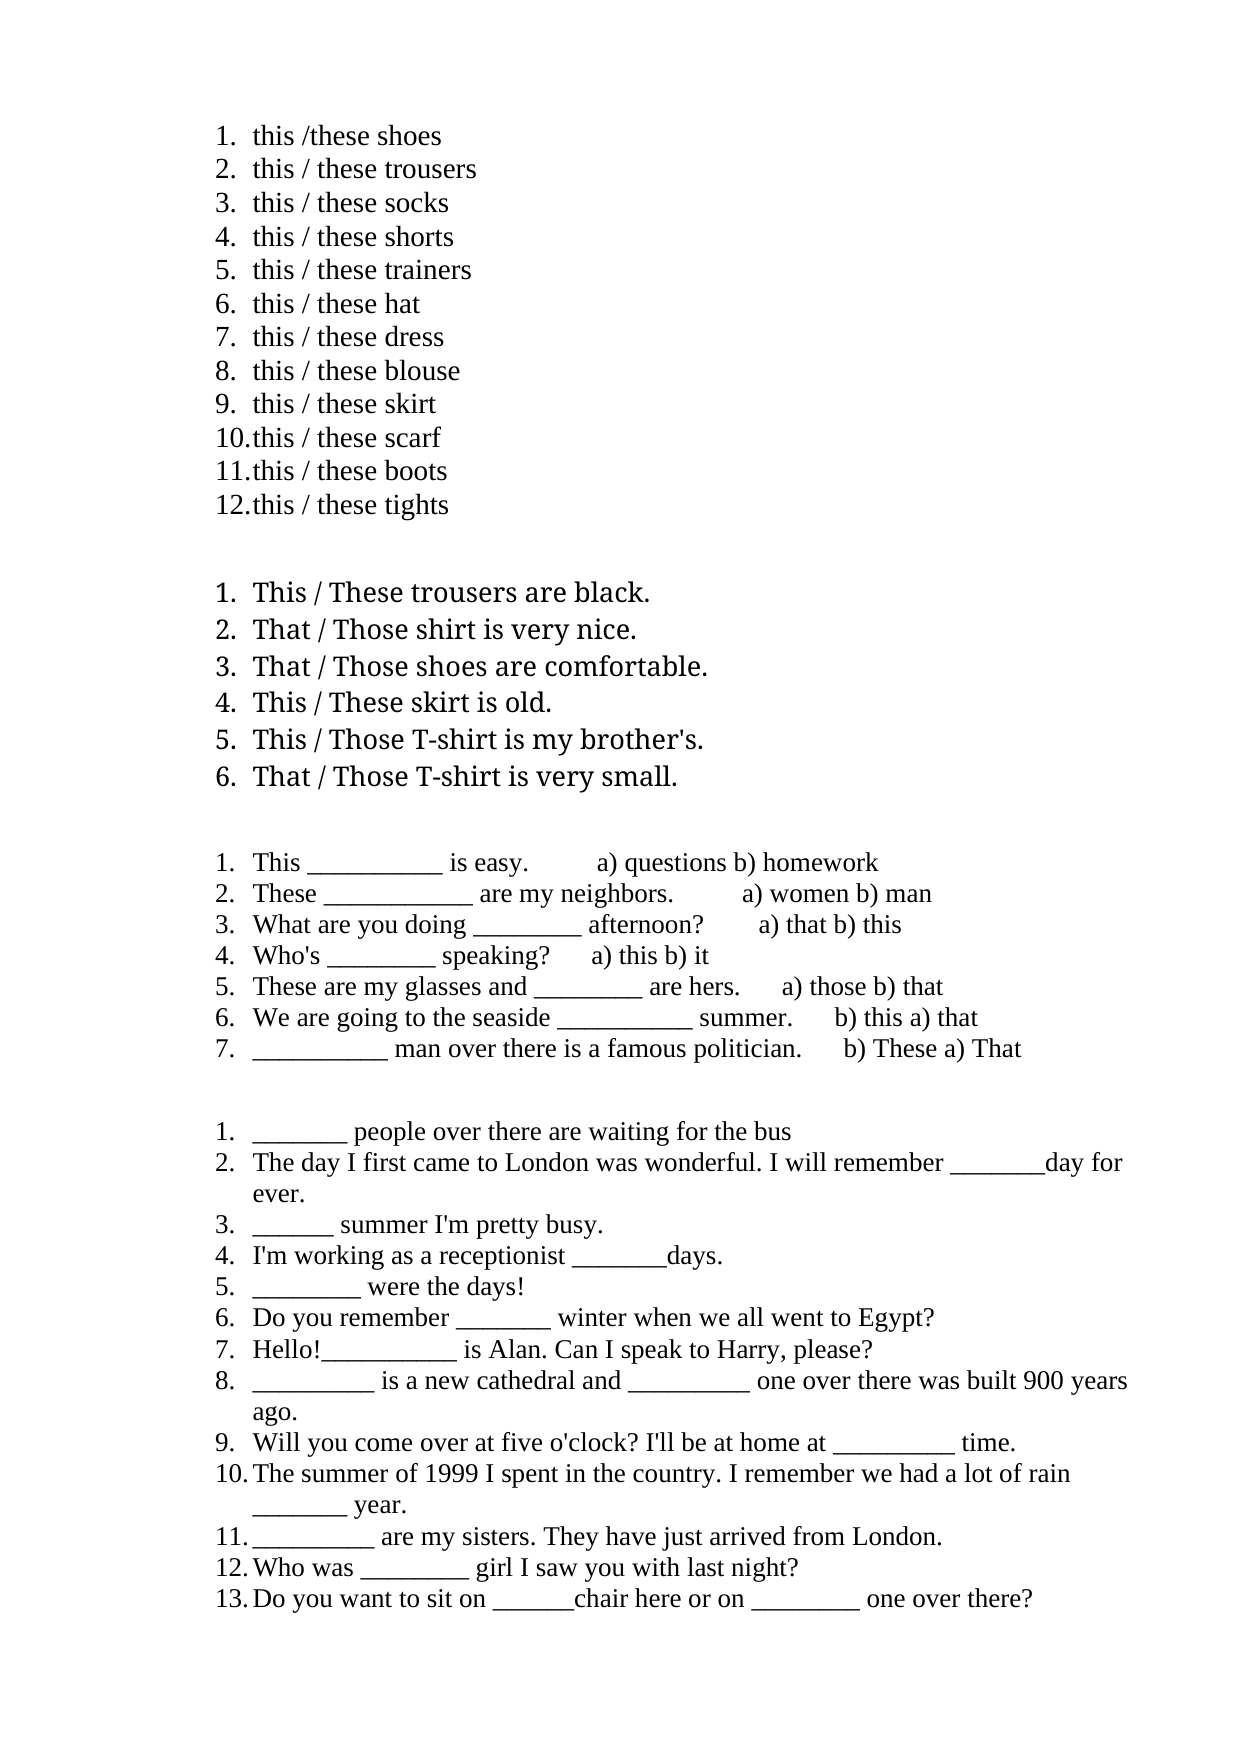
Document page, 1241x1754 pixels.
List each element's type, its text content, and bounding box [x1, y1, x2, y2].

list this / these tights [215, 487, 1152, 521]
list The summer of 1999 I spent in the country. I remember we had a lot of rain _______ year. [215, 1457, 1152, 1519]
list Do you want to sit on ______chair here or on ________ one over there? [215, 1582, 1152, 1613]
list This / Those T-shirt is my brother's. [215, 721, 1152, 758]
list That / Those shoes are comfortable. [215, 647, 1152, 684]
list this / these shorts [215, 219, 1152, 252]
list this / these boots [215, 453, 1152, 487]
list This / These trousers are black. [215, 573, 1152, 610]
list Will you come over at five o'clock? I'll be at home at _________ time. [215, 1426, 1152, 1457]
list this / these skirt [215, 386, 1152, 420]
list this / these trainers [215, 252, 1152, 286]
list __________ man over there is a famous politician. b) These a) That [215, 1032, 1152, 1064]
list this /these shoes [215, 118, 1152, 152]
list That / Those shirt is very nice. [215, 610, 1152, 647]
list this / these socks [215, 185, 1152, 219]
list Hello!__________ is Alan. Can I speak to Harry, please? [215, 1333, 1152, 1364]
list That / Those T-shirt is very small. [215, 758, 1152, 794]
list Who's ________ speaking? a) this b) it [215, 939, 1152, 970]
list The day I first came to London was wonderful. I will remember _______day for ever. [215, 1146, 1152, 1208]
list _________ is a new cathedral and _________ one over there was built 900 years ago. [215, 1364, 1152, 1426]
list _______ people over there are waiting for the bus [215, 1115, 1152, 1146]
list this / these scarf [215, 420, 1152, 453]
list I'm working as a receptionist _______days. [215, 1239, 1152, 1270]
list These ___________ are my neighbors. a) women b) man [215, 877, 1152, 908]
list We are going to the seaside __________ summer. b) this a) that [215, 1001, 1152, 1032]
list This __________ is easy. a) questions b) homework [215, 846, 1152, 877]
list Who was ________ girl I saw you with last night? [215, 1551, 1152, 1582]
list ______ summer I'm pretty busy. [215, 1208, 1152, 1239]
list Do you remember _______ winter when we all went to Egypt? [215, 1302, 1152, 1333]
list this / these trousers [215, 152, 1152, 185]
list These are my glasses and ________ are hers. a) those b) that [215, 970, 1152, 1001]
list this / these dress [215, 319, 1152, 353]
list What are you doing ________ afternoon? a) that b) this [215, 908, 1152, 939]
list This / These skirt is old. [215, 684, 1152, 721]
list _________ are my sisters. They have just arrived from London. [215, 1519, 1152, 1551]
list this / these hat [215, 286, 1152, 319]
list ________ were the days! [215, 1270, 1152, 1302]
list this / these blouse [215, 353, 1152, 386]
